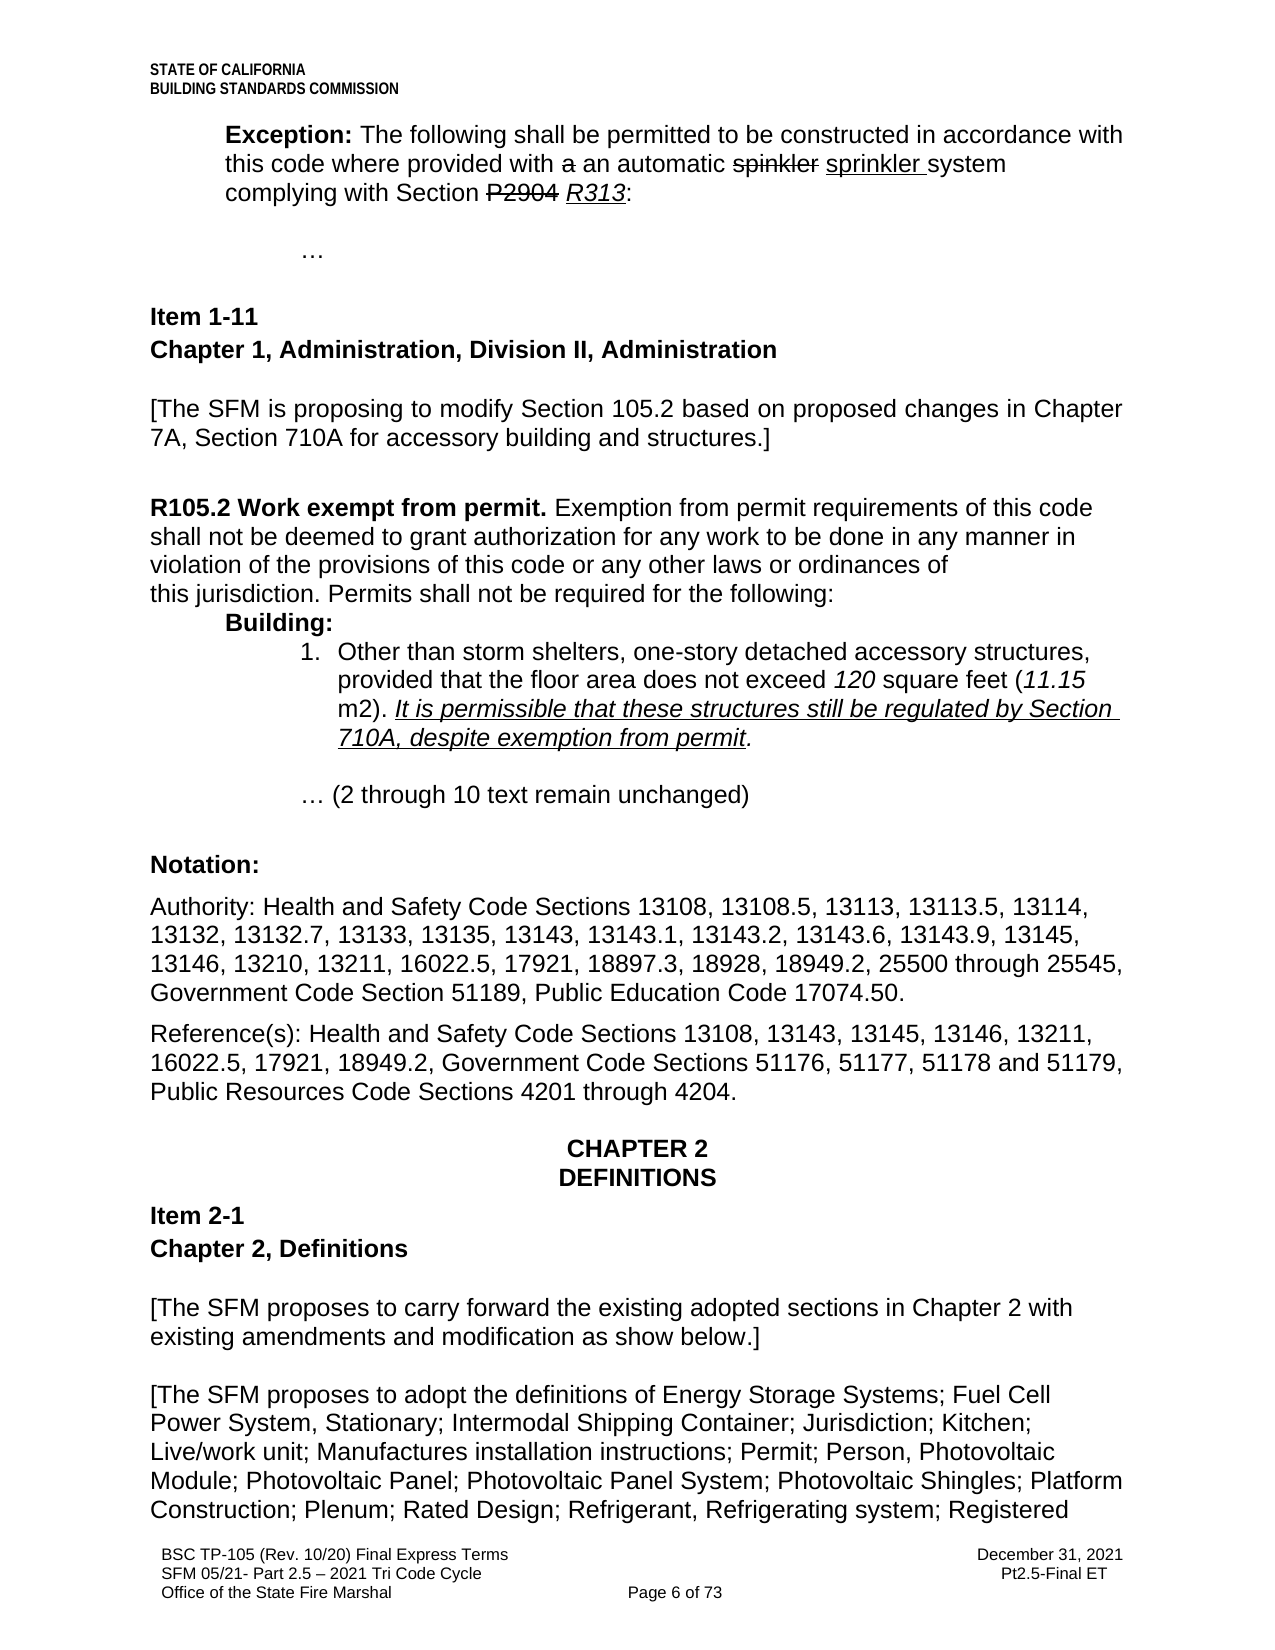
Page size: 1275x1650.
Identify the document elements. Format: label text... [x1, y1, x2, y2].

list Other than storm shelters, one-story detached accessory structures, provided that the floor area does not exceed 120 square feet (11.15 m2). It is permissible that these structures still be regulated by Section 710A, despite exemption from permit. [300, 637, 1125, 752]
text DEFINITIONS [150, 1163, 1125, 1192]
text Exception: The following shall be permitted to be constructed in accordance with this code where provided with a an automatic spinkler sprinkler system complying with Section P2904 R313: [225, 120, 1125, 206]
text R105.2 Work exempt from permit. Exemption from permit requirements of this code shall not be deemed to grant authorization for any work to be done in any manner in violation of the provisions of this code or any other laws or ordinances of [150, 493, 1125, 579]
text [150, 1379, 1125, 1523]
text CHAPTER 2 [150, 1134, 1125, 1163]
text Reference(s): Health and Safety Code Sections 13108, 13143, 13145, 13146, 13211, 16022.5, 17921, 18949.2, Government Code Sections 51176, 51177, 51178 and 51179, Public Resources Code Sections 4201 through 4204. [150, 1019, 1125, 1105]
text [The SFM is proposing to modify Section 105.2 based on proposed changes in Chapter 7A, Section 710A for accessory building and structures.] [150, 394, 1125, 452]
text [The SFM proposes to carry forward the existing adopted sections in Chapter 2 with existing amendments and modification as show below.] [150, 1293, 1125, 1351]
text Notation: [150, 850, 1125, 879]
text Authority: Health and Safety Code Sections 13108, 13108.5, 13113, 13113.5, 13114, 13132, 13132.7, 13133, 13135, 13143, 13143.1, 13143.2, 13143.6, 13143.9, 13145, 13146, 13210, 13211, 16022.5, 17921, 18897.3, 18928, 18949.2, 25500 through 25545, Government Code Section 51189, Public Education Code 17074.50. [150, 892, 1125, 1007]
text Building: [150, 608, 1125, 637]
subtitle Item 2-1 Chapter 2, Definitions [150, 1198, 1125, 1264]
subtitle Item 1-11 Chapter 1, Administration, Division II, Administration [150, 299, 1125, 365]
text this jurisdiction. Permits shall not be required for the following: [150, 579, 1125, 608]
text … [300, 235, 1125, 264]
text … (2 through 10 text remain unchanged) [300, 780, 1125, 809]
